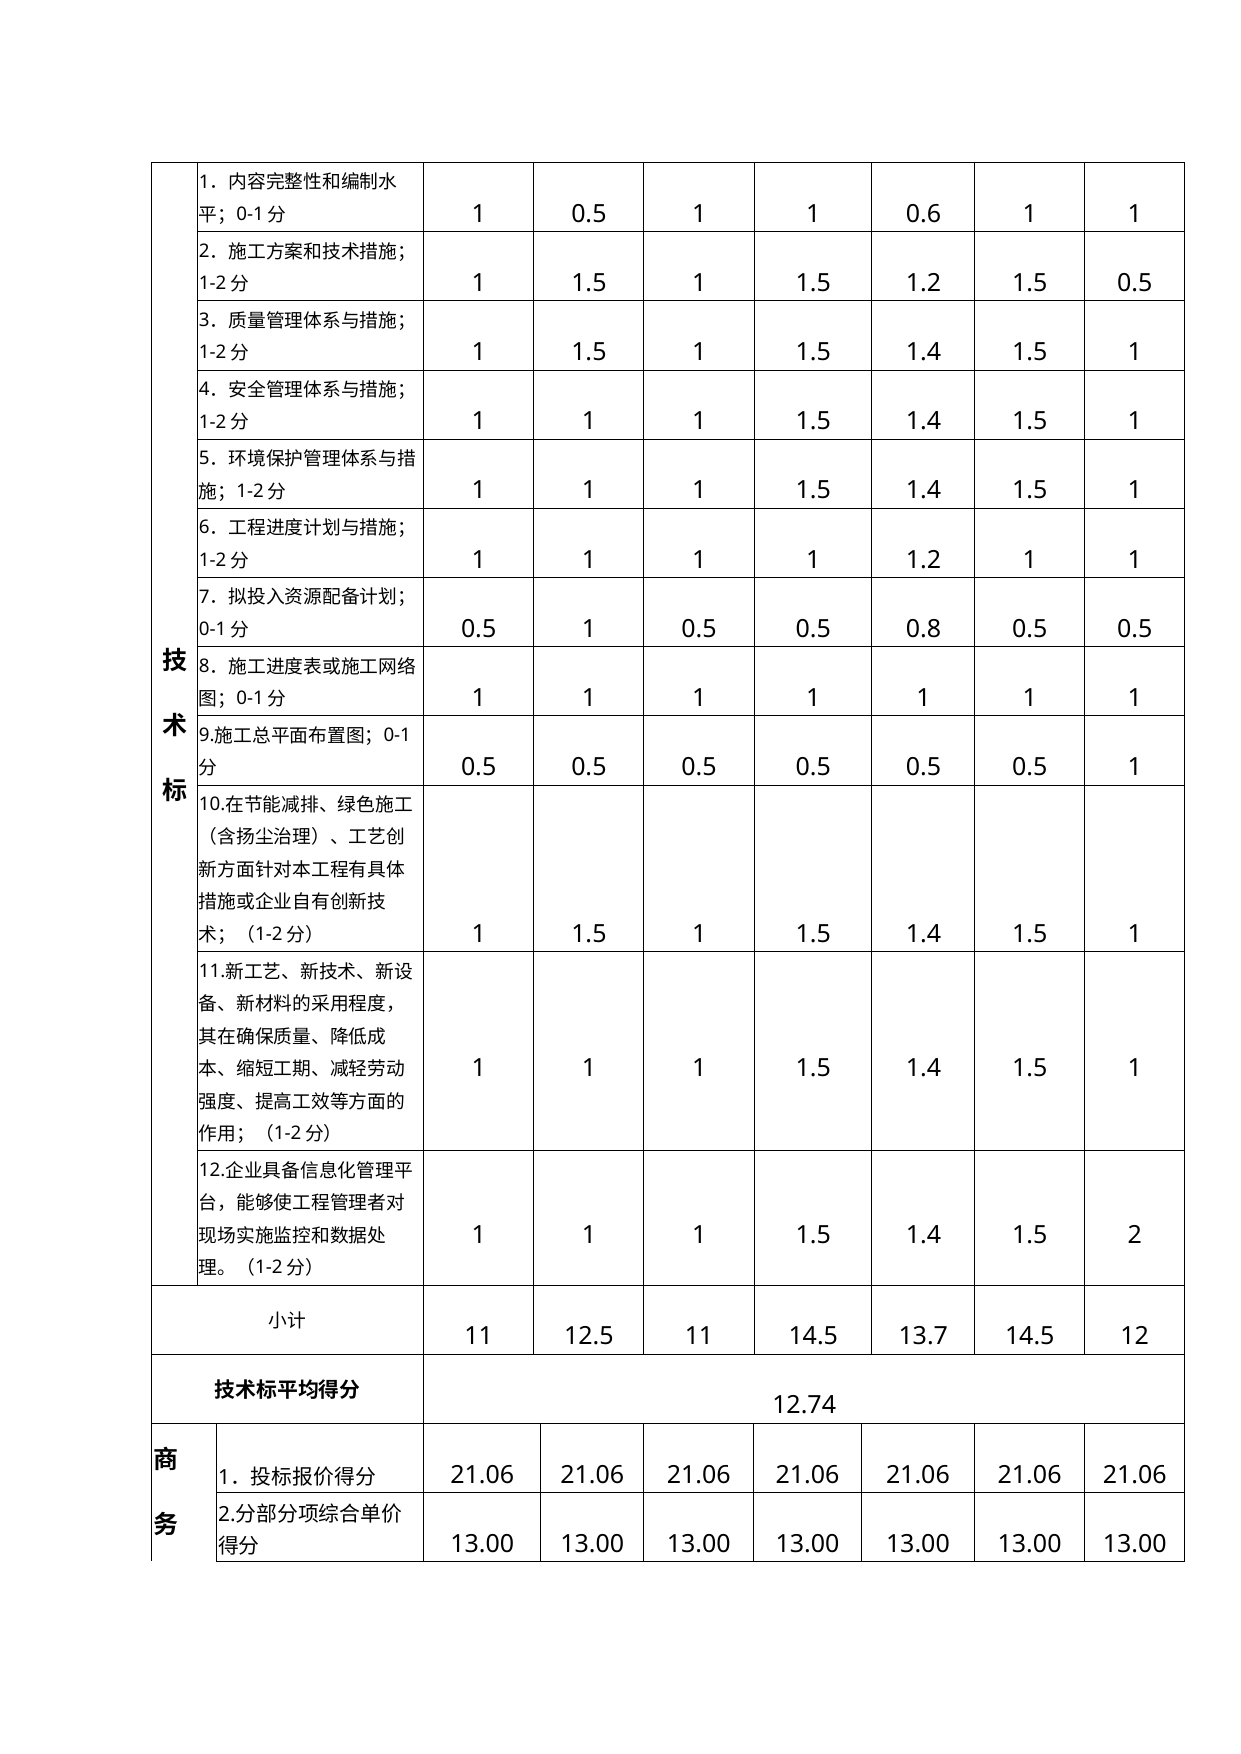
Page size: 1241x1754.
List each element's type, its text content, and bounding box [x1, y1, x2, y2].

table_cell 1 [755, 509, 871, 577]
table_cell 1 [424, 440, 533, 508]
table_cell 11 [424, 1286, 533, 1354]
table_cell 0.8 [872, 578, 974, 646]
table_cell 1 [1085, 716, 1184, 784]
table_cell 1 [534, 371, 643, 439]
table_cell 1.5 [534, 232, 643, 300]
table_cell 13.00 [644, 1493, 753, 1561]
table_cell 12.企业具备信息化管理平台，能够使工程管理者对现场实施监控和数据处理。（1-2分） [198, 1151, 423, 1284]
table_cell 1.5 [755, 232, 871, 300]
table_cell 0.6 [872, 163, 974, 231]
table_cell 1 [644, 440, 754, 508]
table_cell 1 [975, 163, 1084, 231]
table_cell 1 [424, 371, 533, 439]
table_cell 1 [424, 647, 533, 715]
table_cell 0.5 [1085, 232, 1184, 300]
table_cell 0.5 [534, 163, 643, 231]
table_cell 小计 [152, 1286, 423, 1354]
table_cell 1.5 [975, 440, 1084, 508]
table_cell 0.5 [755, 716, 871, 784]
table_cell 1 [644, 952, 754, 1150]
table_cell 13.00 [424, 1493, 540, 1561]
table_cell 11.新工艺、新技术、新设备、新材料的采用程度，其在确保质量、降低成本、缩短工期、减轻劳动强度、提高工效等方面的作用；（1-2分） [198, 952, 423, 1150]
table_cell 1 [1085, 786, 1184, 951]
table_cell 1 [975, 509, 1084, 577]
table_cell 2 [1085, 1151, 1184, 1284]
table_cell 1 [644, 163, 754, 231]
table_cell 1.4 [872, 786, 974, 951]
table_cell 13.00 [754, 1493, 861, 1561]
table_cell 6．工程进度计划与措施；1-2分 [198, 509, 423, 577]
table_cell 1 [1085, 371, 1184, 439]
table_cell 13.00 [541, 1493, 643, 1561]
table_cell 13.00 [975, 1493, 1084, 1561]
table_cell 9.施工总平面布置图；0-1分 [198, 716, 423, 784]
table_cell 13.00 [862, 1493, 974, 1561]
table_cell 8．施工进度表或施工网络图；0-1分 [198, 647, 423, 715]
table_cell 1.4 [872, 301, 974, 369]
table_cell 0.5 [872, 716, 974, 784]
table_cell 21.06 [975, 1424, 1084, 1492]
table_cell 2.分部分项综合单价得分 [217, 1493, 423, 1561]
table_cell 1 [534, 578, 643, 646]
table_cell 1 [644, 232, 754, 300]
table_cell 1.2 [872, 509, 974, 577]
table_cell 5．环境保护管理体系与措施；1-2分 [198, 440, 423, 508]
table_cell 1.5 [975, 371, 1084, 439]
table_cell 技 术 标 [152, 163, 197, 1284]
table_cell 3．质量管理体系与措施；1-2分 [198, 301, 423, 369]
table_cell 1 [975, 647, 1084, 715]
table_cell 21.06 [862, 1424, 974, 1492]
table_cell 1 [1085, 301, 1184, 369]
table_cell 1 [644, 1151, 754, 1284]
table_cell 1 [424, 163, 533, 231]
table_cell 1 [424, 1151, 533, 1284]
table_cell 21.06 [644, 1424, 753, 1492]
table_cell 1 [1085, 509, 1184, 577]
table_cell 1.5 [975, 232, 1084, 300]
table_cell 1.4 [872, 1151, 974, 1284]
table_cell 13.7 [872, 1286, 974, 1354]
table_cell 2．施工方案和技术措施；1-2分 [198, 232, 423, 300]
table_cell 1 [534, 647, 643, 715]
table_cell 1.5 [755, 440, 871, 508]
table_cell 1.5 [975, 301, 1084, 369]
table_cell 1 [424, 952, 533, 1150]
table_cell 1.5 [755, 786, 871, 951]
table_cell 1 [534, 509, 643, 577]
table_cell 1 [644, 647, 754, 715]
table_cell 0.5 [644, 578, 754, 646]
table_cell 1 [644, 301, 754, 369]
table_cell 1.5 [975, 952, 1084, 1150]
table_cell 1.4 [872, 371, 974, 439]
table_cell 4．安全管理体系与措施；1-2分 [198, 371, 423, 439]
table_cell 12.74 [424, 1355, 1184, 1423]
table_cell 13.00 [1085, 1493, 1184, 1561]
table_cell 1.5 [534, 301, 643, 369]
table_cell 1 [534, 1151, 643, 1284]
table_cell 1.5 [755, 371, 871, 439]
table_cell 1 [424, 301, 533, 369]
table_cell 1.5 [755, 952, 871, 1150]
table_cell 1 [755, 647, 871, 715]
table_cell 1 [1085, 440, 1184, 508]
table_cell 1 [644, 509, 754, 577]
table_cell 1.5 [975, 786, 1084, 951]
table_cell 1 [644, 786, 754, 951]
table_cell 14.5 [755, 1286, 871, 1354]
table_cell 1.4 [872, 440, 974, 508]
table_cell 商 务 [152, 1424, 216, 1561]
table_cell 0.5 [1085, 578, 1184, 646]
table_cell 1.5 [755, 301, 871, 369]
table_cell 1.2 [872, 232, 974, 300]
table_cell 1 [534, 952, 643, 1150]
table_cell 1 [424, 786, 533, 951]
table_cell 1 [1085, 952, 1184, 1150]
table_cell 1．内容完整性和编制水平；0-1分 [198, 163, 423, 231]
table_cell 1 [1085, 647, 1184, 715]
table_cell 0.5 [534, 716, 643, 784]
table_cell 0.5 [424, 716, 533, 784]
table_cell 1 [424, 509, 533, 577]
table_cell 0.5 [424, 578, 533, 646]
table_cell 1 [424, 232, 533, 300]
table_cell 12 [1085, 1286, 1184, 1354]
table_cell 1 [644, 371, 754, 439]
table_cell 7．拟投入资源配备计划；0-1分 [198, 578, 423, 646]
table_cell 技术标平均得分 [152, 1355, 423, 1423]
table_cell 21.06 [754, 1424, 861, 1492]
table_cell 21.06 [424, 1424, 540, 1492]
table_cell 0.5 [644, 716, 754, 784]
table_cell 21.06 [1085, 1424, 1184, 1492]
table_cell 12.5 [534, 1286, 643, 1354]
table_cell 1 [1085, 163, 1184, 231]
table_cell 14.5 [975, 1286, 1084, 1354]
table_cell 1.5 [755, 1151, 871, 1284]
table_cell 0.5 [975, 716, 1084, 784]
table_cell 11 [644, 1286, 754, 1354]
table_cell 1 [534, 440, 643, 508]
table_cell 1．投标报价得分 [217, 1424, 423, 1492]
table_cell 10.在节能减排、绿色施工（含扬尘治理）、工艺创新方面针对本工程有具体措施或企业自有创新技术；（1-2分） [198, 786, 423, 951]
table_cell 1 [872, 647, 974, 715]
table_cell 1 [755, 163, 871, 231]
table_cell 0.5 [755, 578, 871, 646]
table_cell 21.06 [541, 1424, 643, 1492]
table_cell 1.5 [534, 786, 643, 951]
table_cell 1.4 [872, 952, 974, 1150]
table_cell 1.5 [975, 1151, 1084, 1284]
table_cell 0.5 [975, 578, 1084, 646]
